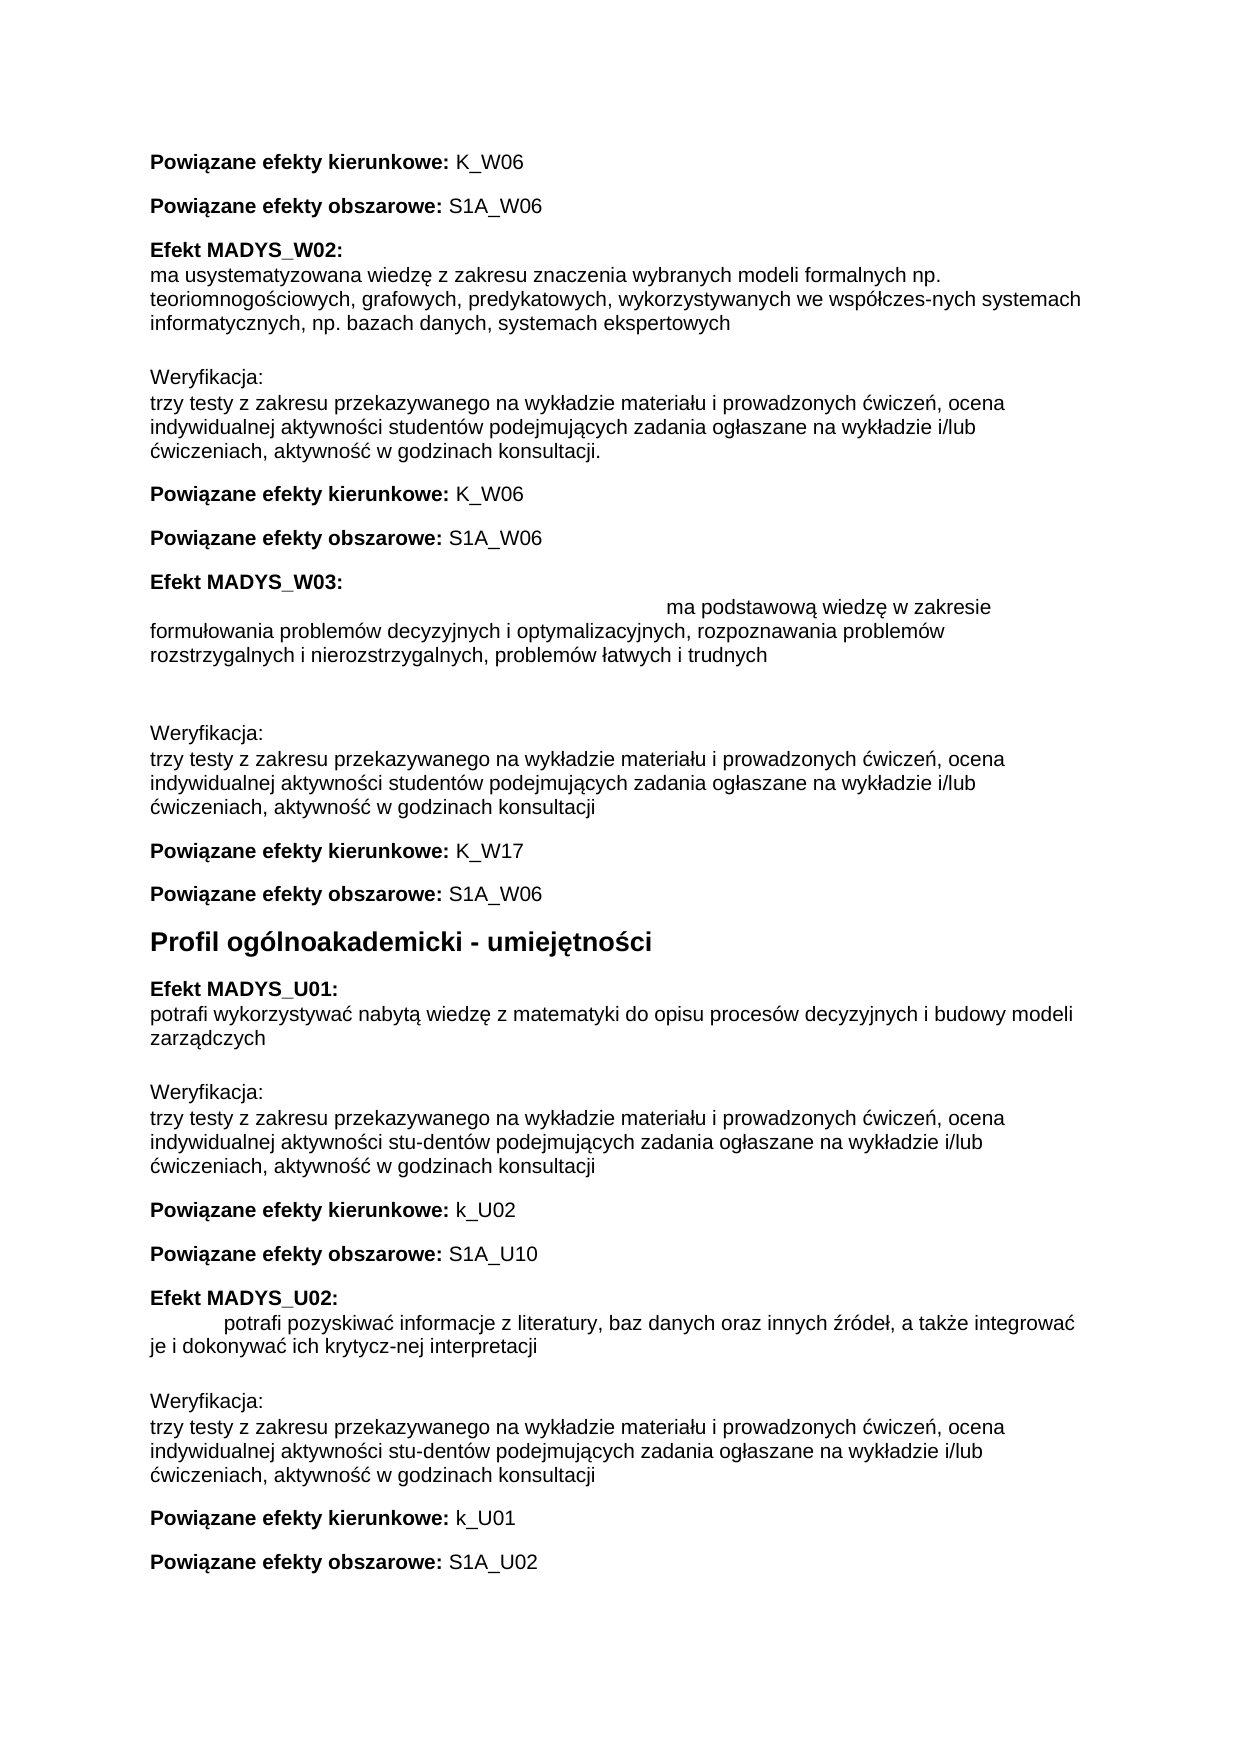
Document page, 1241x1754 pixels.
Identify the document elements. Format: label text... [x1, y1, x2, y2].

text Weryfikacja: [150, 721, 1090, 745]
text Efekt MADYS_W03: [150, 570, 1090, 594]
text trzy testy z zakresu przekazywanego na wykładzie materiału i prowadzonych ćwiczeń, ocena indywidualnej aktywności studentów podejmujących zadania ogłaszane na wykładzie i/lub ćwiczeniach, aktywność w godzinach konsultacji [150, 747, 1090, 819]
text Weryfikacja: [150, 1388, 1090, 1412]
text potrafi wykorzystywać nabytą wiedzę z matematyki do opisu procesów decyzyjnych i budowy modeli zarządczych [150, 1002, 1090, 1074]
text trzy testy z zakresu przekazywanego na wykładzie materiału i prowadzonych ćwiczeń, ocena indywidualnej aktywności studentów podejmujących zadania ogłaszane na wykładzie i/lub ćwiczeniach, aktywność w godzinach konsultacji. [150, 391, 1090, 462]
text trzy testy z zakresu przekazywanego na wykładzie materiału i prowadzonych ćwiczeń, ocena indywidualnej aktywności stu-dentów podejmujących zadania ogłaszane na wykładzie i/lub ćwiczeniach, aktywność w godzinach konsultacji [150, 1106, 1090, 1178]
text ma usystematyzowana wiedzę z zakresu znaczenia wybranych modeli formalnych np. teoriomnogościowych, grafowych, predykatowych, wykorzystywanych we współczes-nych systemach informatycznych, np. bazach danych, systemach ekspertowych [150, 262, 1090, 358]
subtitle Profil ogólnoakademicki - umiejętności [150, 926, 1090, 957]
text Powiązane efekty obszarowe: S1A_W06 [150, 194, 1090, 218]
text Efekt MADYS_W02: [150, 237, 1090, 261]
text ma podstawową wiedzę w zakresie formułowania problemów decyzyjnych i optymalizacyjnych, rozpoznawania problemów rozstrzygalnych i nierozstrzygalnych, problemów łatwych i trudnych [150, 595, 1090, 714]
text Weryfikacja: [150, 1080, 1090, 1104]
text Efekt MADYS_U02: [150, 1285, 1090, 1309]
text Powiązane efekty obszarowe: S1A_W06 [150, 882, 1090, 906]
text Powiązane efekty kierunkowe: K_W06 [150, 150, 1090, 174]
text Powiązane efekty obszarowe: S1A_W06 [150, 526, 1090, 550]
text Weryfikacja: [150, 364, 1090, 388]
text Efekt MADYS_U01: [150, 977, 1090, 1001]
text trzy testy z zakresu przekazywanego na wykładzie materiału i prowadzonych ćwiczeń, ocena indywidualnej aktywności stu-dentów podejmujących zadania ogłaszane na wykładzie i/lub ćwiczeniach, aktywność w godzinach konsultacji [150, 1414, 1090, 1486]
text Powiązane efekty kierunkowe: k_U02 [150, 1198, 1090, 1222]
text Powiązane efekty obszarowe: S1A_U02 [150, 1550, 1090, 1574]
text Powiązane efekty obszarowe: S1A_U10 [150, 1242, 1090, 1266]
text Powiązane efekty kierunkowe: K_W17 [150, 838, 1090, 862]
text Powiązane efekty kierunkowe: k_U01 [150, 1506, 1090, 1530]
text potrafi pozyskiwać informacje z literatury, baz danych oraz innych źródeł, a także integrować je i dokonywać ich krytycz-nej interpretacji [150, 1310, 1090, 1382]
text Powiązane efekty kierunkowe: K_W06 [150, 482, 1090, 506]
